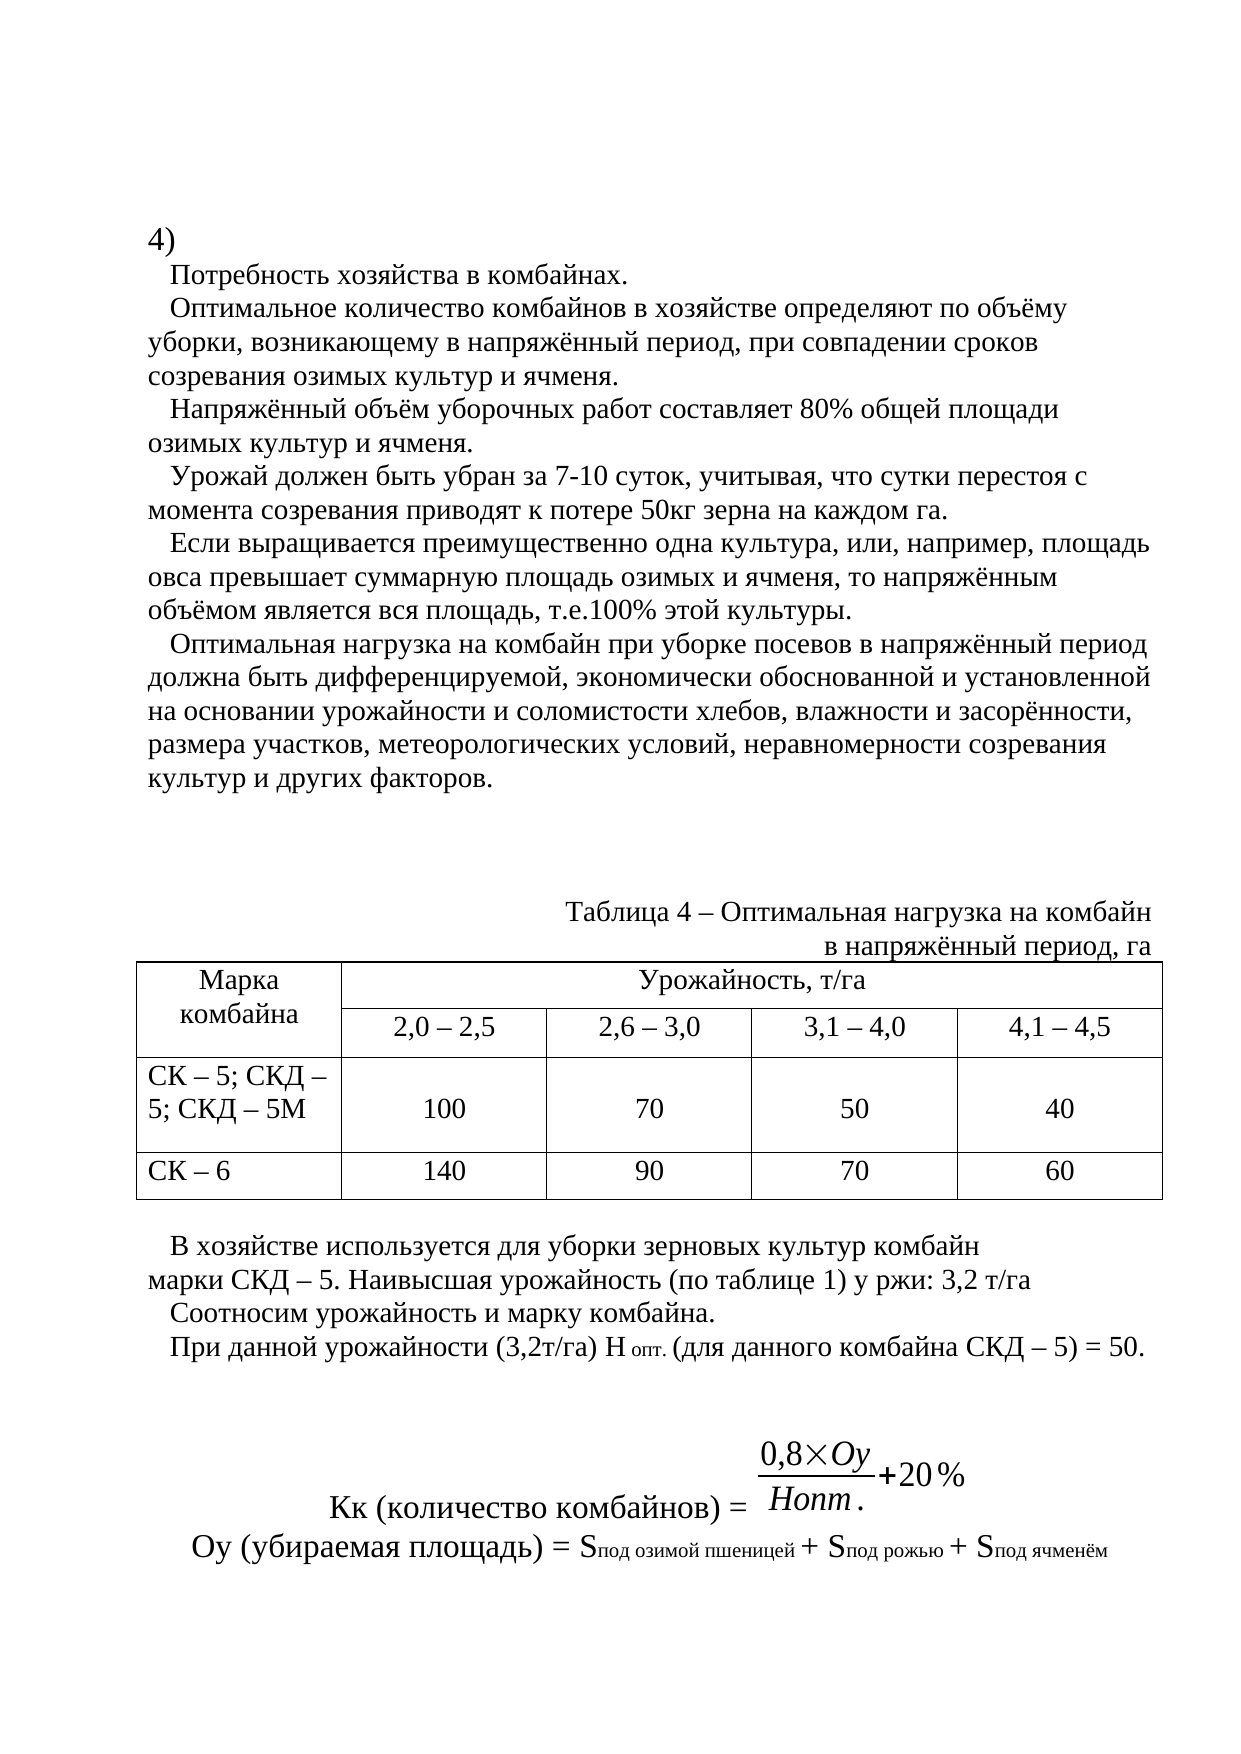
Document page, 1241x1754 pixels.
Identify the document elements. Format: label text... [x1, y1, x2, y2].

text в напряжённый период, га [148, 928, 1152, 961]
table_header Марка комбайна [137, 963, 341, 1057]
table_cell СК – 5; СКД – 5; СКД – 5М [137, 1058, 341, 1152]
text Оу (убираемая площадь) = Sпод озимой пшеницей + Sпод рожью + Sпод ячменём [148, 1526, 1152, 1564]
text Напряжённый объём уборочных работ составляет 80% общей площади озимых культур и ячменя. [148, 391, 1152, 458]
text Урожай должен быть убран за 7-10 суток, учитывая, что сутки перестоя с момента созревания приводят к потере 50кг зерна на каждом га. [148, 458, 1152, 525]
table_cell СК – 6 [137, 1153, 341, 1199]
text В хозяйстве используется для уборки зерновых культур комбайн [148, 1228, 1152, 1262]
table_cell 70 [752, 1153, 957, 1199]
table_cell 40 [958, 1058, 1162, 1152]
table_cell 60 [958, 1153, 1162, 1199]
text Потребность хозяйства в комбайнах. [148, 257, 1152, 291]
table_cell 90 [547, 1153, 751, 1199]
table_cell 2,0 – 2,5 [342, 1009, 546, 1057]
text Оптимальное количество комбайнов в хозяйстве определяют по объёму уборки, возникающему в напряжённый период, при совпадении сроков созревания озимых культур и ячменя. [148, 291, 1152, 391]
text При данной урожайности (3,2т/га) H опт. (для данного комбайна СКД – 5) = 50. [148, 1329, 1152, 1363]
table_cell 3,1 – 4,0 [752, 1009, 957, 1057]
text Если выращивается преимущественно одна культура, или, например, площадь овса превышает суммарную площадь озимых и ячменя, то напряжённым объёмом является вся площадь, т.е.100% этой культуры. [148, 525, 1152, 626]
table_header Урожайность, т/га [342, 963, 1162, 1008]
text Оптимальная нагрузка на комбайн при уборке посевов в напряжённый период должна быть дифференцируемой, экономически обоснованной и установленной на основании урожайности и соломистости хлебов, влажности и засорённости, размера участков, метеорологических условий, неравномерности созревания культур и других факторов. [148, 626, 1152, 794]
text Соотносим урожайность и марку комбайна. [148, 1296, 1152, 1329]
text Таблица 4 – Оптимальная нагрузка на комбайн [148, 894, 1152, 928]
table_cell 140 [342, 1153, 546, 1199]
text Кк (количество комбайнов) = [148, 1434, 1152, 1526]
table_cell 100 [342, 1058, 546, 1152]
table_cell 2,6 – 3,0 [547, 1009, 751, 1057]
table_cell 70 [547, 1058, 751, 1152]
table_cell 4,1 – 4,5 [958, 1009, 1162, 1057]
text марки СКД – 5. Наивысшая урожайность (по таблице 1) у ржи: 3,2 т/га [148, 1262, 1152, 1296]
table_cell 50 [752, 1058, 957, 1152]
text 4) [148, 219, 1152, 257]
